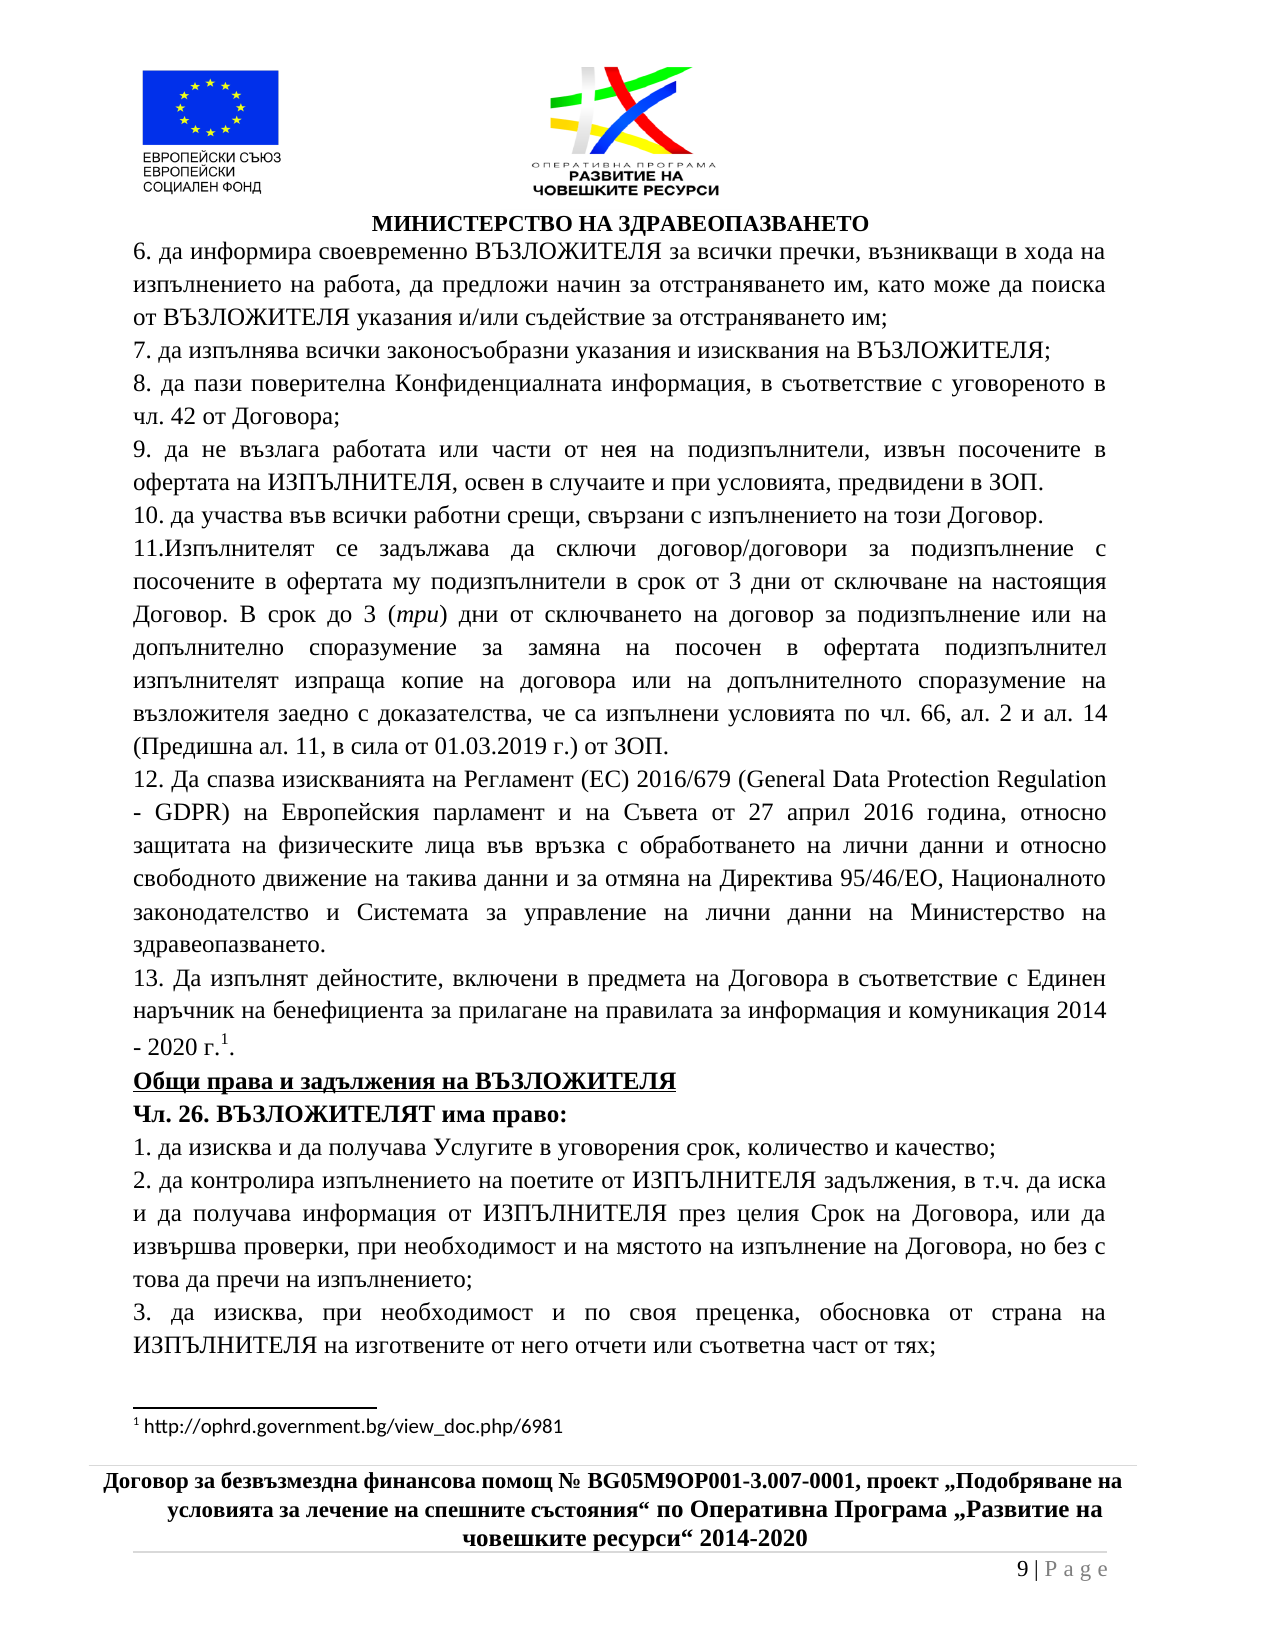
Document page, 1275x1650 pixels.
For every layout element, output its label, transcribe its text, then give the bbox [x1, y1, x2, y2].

text 7. да изпълнява всички законосъобразни указания и изисквания на ВЪЗЛОЖИТЕЛЯ; [133, 335, 1107, 364]
text 8. да пази поверителна Конфиденциалната информация, в съответствие с уговореното в чл. 42 от Договора; [133, 368, 1107, 430]
text 10. да участва във всички работни срещи, свързани с изпълнението на този Договор. [133, 500, 1107, 529]
text 12. Да спазва изискванията на Регламент (ЕС) 2016/679 (General Data Protection Regulation - GDPR) на Европейския парламент и на Съвета от 27 април 2016 година, относно защитата на физическите лица във връзка с обработването на лични данни и относно свободното движение на такива данни и за отмяна на Директива 95/46/EО, Националното законодателство и Системата за управление на лични данни на Министерство на здравеопазването. [133, 764, 1107, 958]
text 1. да изисква и да получава Услугите в уговорения срок, количество и качество; [133, 1132, 1107, 1161]
text 13. Да изпълнят дейностите, включени в предмета на Договора в съответствие с Единен наръчник на бенефициента за прилагане на правилата за информация и комуникация 2014 - 2020 г.. [133, 963, 1107, 1061]
text 3. да изисква, при необходимост и по своя преценка, обосновка от страна на ИЗПЪЛНИТЕЛЯ на изготвените от него отчети или съответна част от тях; [133, 1297, 1107, 1359]
picture [500, 48, 741, 210]
text Чл. 26. ВЪЗЛОЖИТЕЛЯТ има право: [133, 1099, 1107, 1128]
text Общи права и задължения на ВЪЗЛОЖИТЕЛЯ [133, 1066, 1107, 1094]
text 2. да контролира изпълнението на поетите от ИЗПЪЛНИТЕЛЯ задължения, в т.ч. да иска и да получава информация от ИЗПЪЛНИТЕЛЯ през целия Срок на Договора, или да извършва проверки, при необходимост и на мястото на изпълнение на Договора, но без с това да пречи на изпълнението; [133, 1165, 1107, 1293]
picture [132, 44, 327, 210]
text 11.Изпълнителят се задължава да сключи договор/договори за подизпълнение с посочените в офертата му подизпълнители в срок от 3 дни от сключване на настоящия Договор. В срок до 3 (три) дни от сключването на договор за подизпълнение или на допълнително споразумение за замяна на посочен в офертата подизпълнител изпълнителят изпраща копие на договора или на допълнителното споразумение на възложителя заедно с доказателства, че са изпълнени условията по чл. 66, ал. 2 и ал. 14 (Предишна ал. 11, в сила от 01.03.2019 г.) от ЗОП. [133, 533, 1107, 760]
text 6. да информира своевременно ВЪЗЛОЖИТЕЛЯ за всички пречки, възникващи в хода на изпълнението на работа, да предложи начин за отстраняването им, като може да поиска от ВЪЗЛОЖИТЕЛЯ указания и/или съдействие за отстраняването им; [133, 236, 1107, 331]
text 9. да не възлага работата или части от нея на подизпълнители, извън посочените в офертата на ИЗПЪЛНИТЕЛЯ, освен в случаите и при условията, предвидени в ЗОП. [133, 434, 1107, 496]
